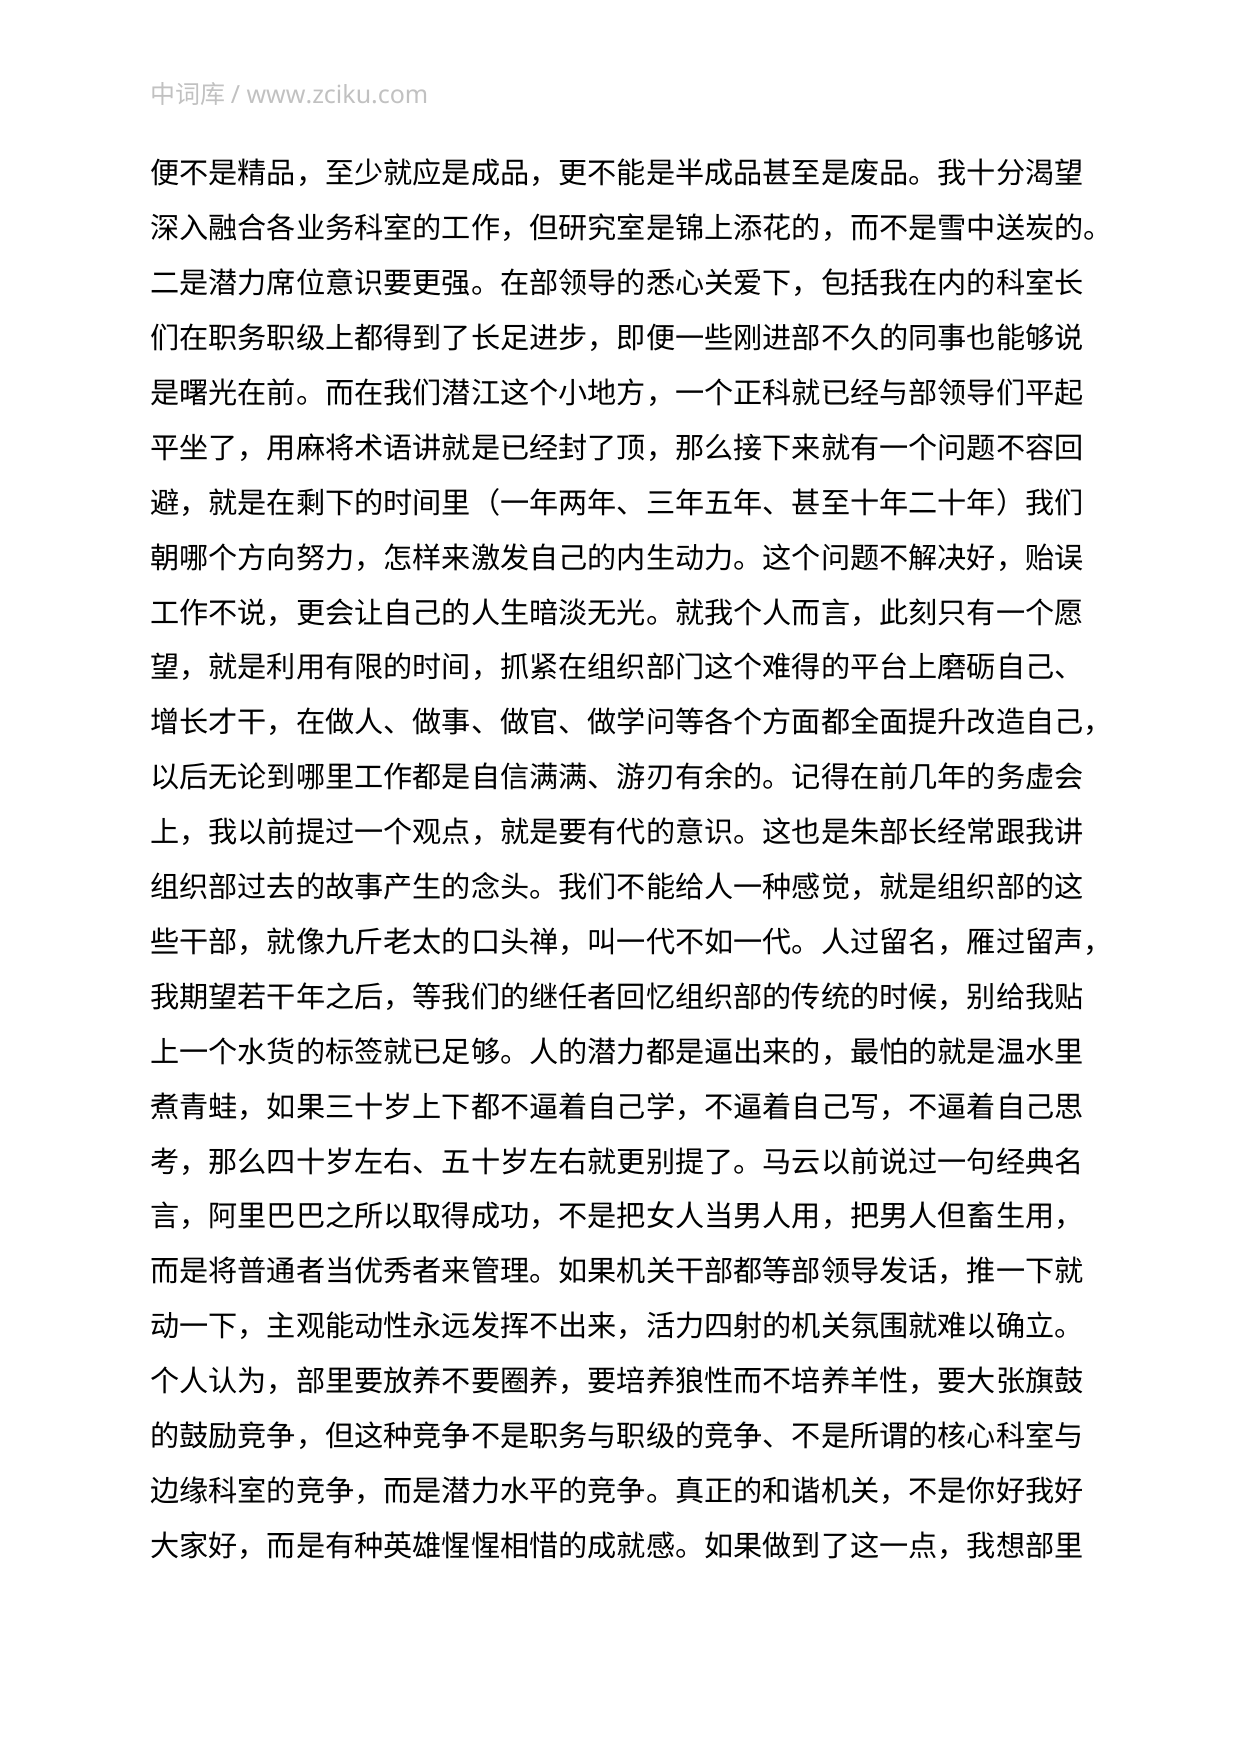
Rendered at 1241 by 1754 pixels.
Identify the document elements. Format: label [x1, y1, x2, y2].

text [150, 150, 1090, 1565]
